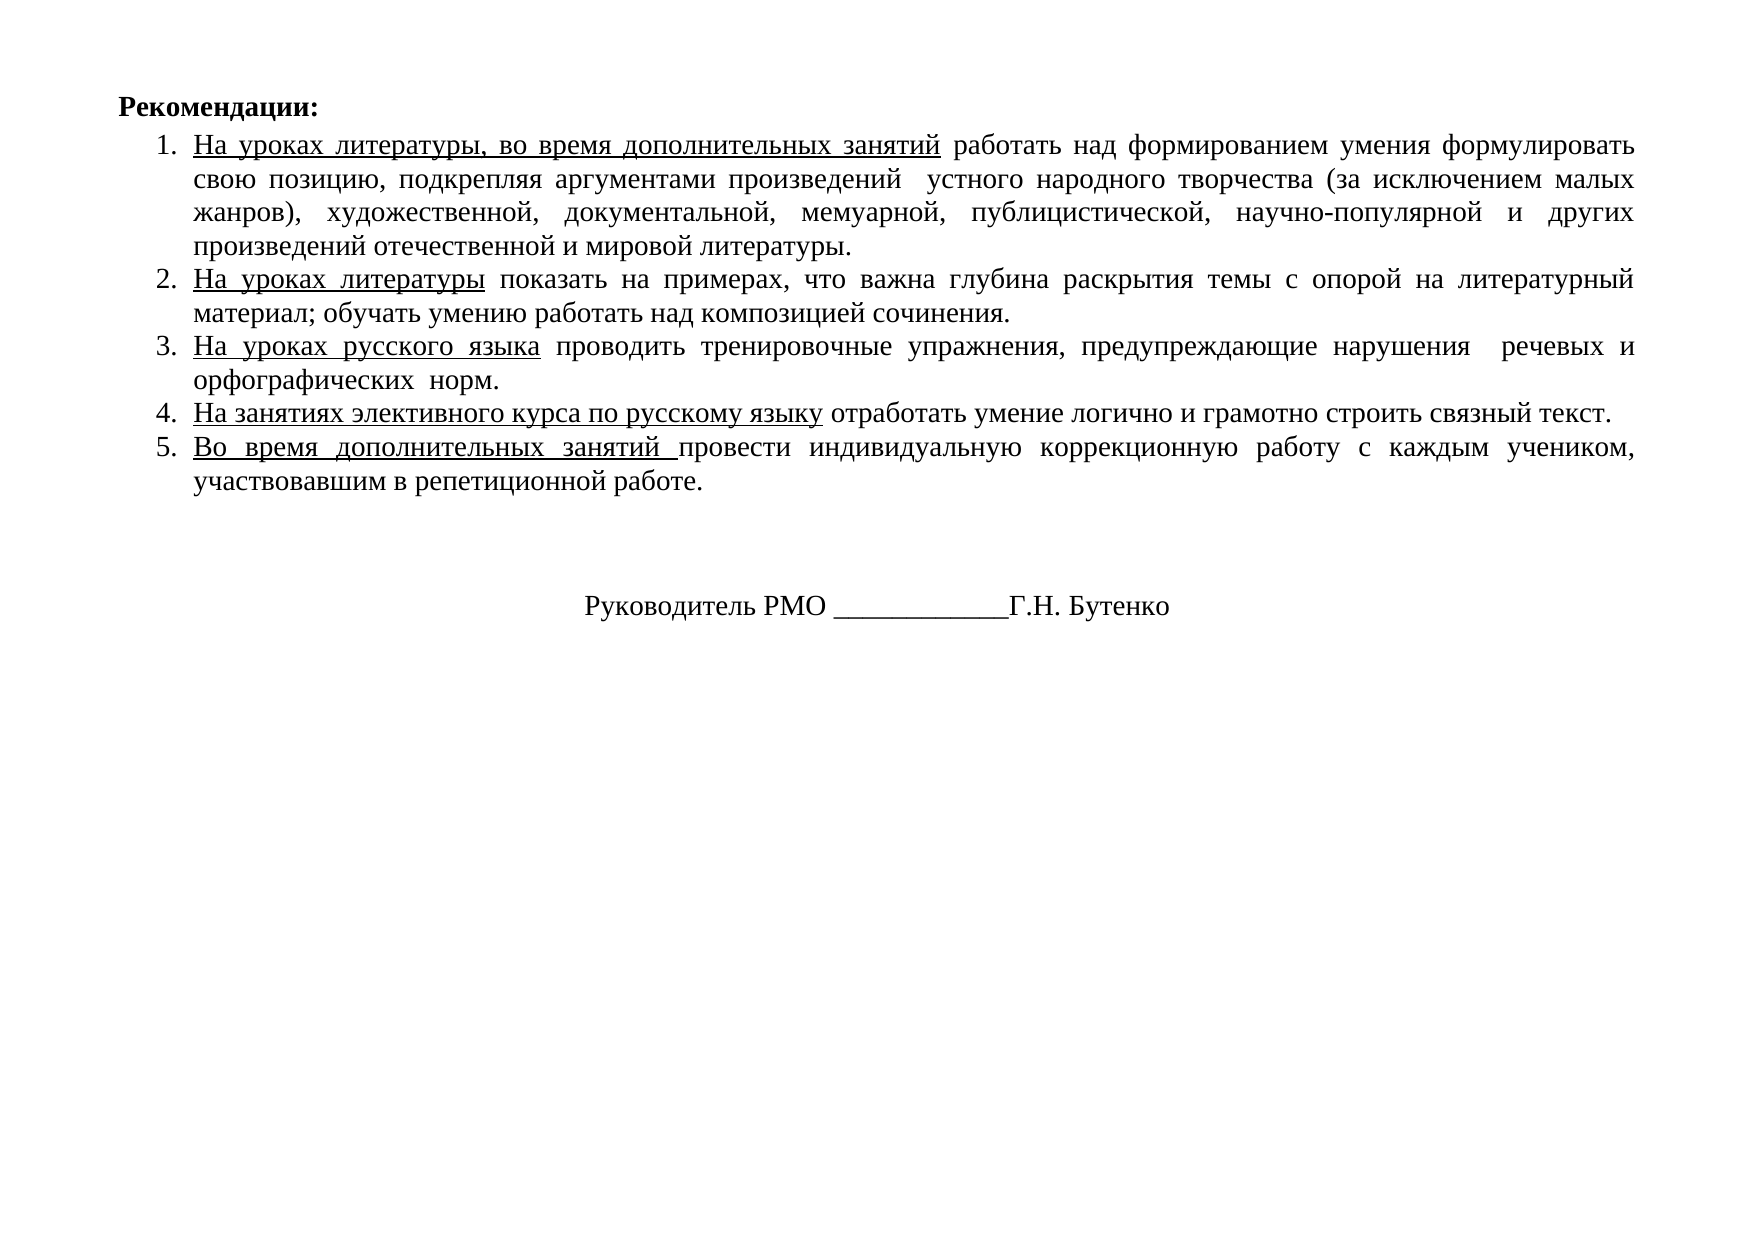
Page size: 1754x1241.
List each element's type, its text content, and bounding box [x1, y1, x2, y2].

list На занятиях элективного курса по русскому языку отработать умение логично и грамотно строить связный текст. [156, 396, 1636, 429]
list На уроках литературы, во время дополнительных занятий работать над формированием умения формулировать свою позицию, подкрепляя аргументами произведений устного народного творчества (за исключением малых жанров), художественной, документальной, мемуарной, публицистической, научно-популярной и других произведений отечественной и мировой литературы. [156, 127, 1636, 261]
text Руководитель РМО ____________Г.Н. Бутенко [118, 588, 1636, 622]
text Рекомендации: [118, 89, 1636, 122]
list На уроках литературы показать на примерах, что важна глубина раскрытия темы с опорой на литературный материал; обучать умению работать над композицией сочинения. [156, 261, 1636, 328]
list На уроках русского языка проводить тренировочные упражнения, предупреждающие нарушения речевых и орфографических норм. [156, 328, 1636, 396]
list Во время дополнительных занятий провести индивидуальную коррекционную работу с каждым учеником, участвовавшим в репетиционной работе. [156, 429, 1636, 496]
